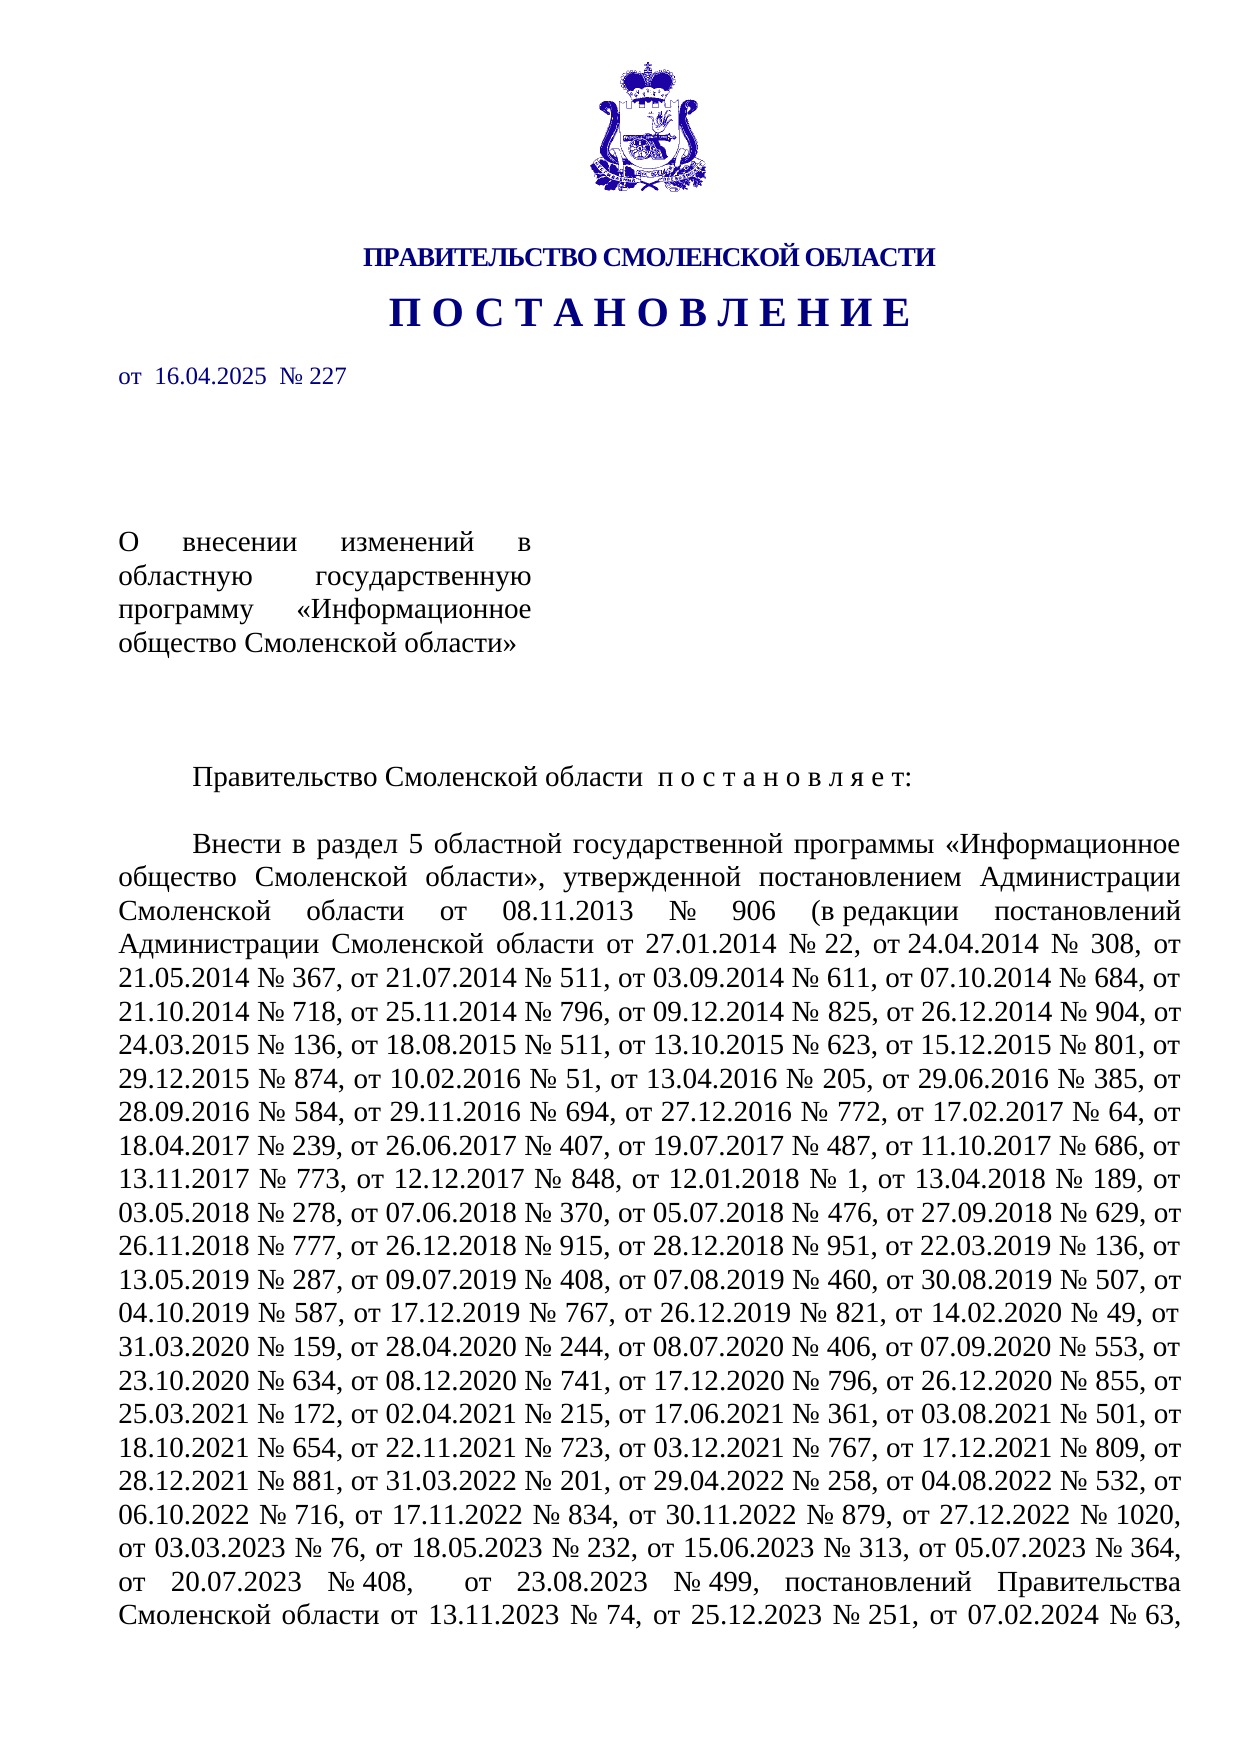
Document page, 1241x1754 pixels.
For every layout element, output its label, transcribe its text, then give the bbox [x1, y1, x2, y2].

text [118, 826, 1181, 1631]
table_header ПРАВИТЕЛЬСТВО СМОЛЕНСКОЙ ОБЛАСТИ П О С Т А Н О В Л Е Н И Е от 16.04.2025 № 227 [107, 59, 1192, 423]
text Правительство Смоленской области п о с т а н о в л я е т: [118, 759, 1181, 792]
text О внесении изменений в областную государственную программу «Информационное общество Смоленской области» [118, 524, 532, 658]
picture [588, 59, 711, 199]
